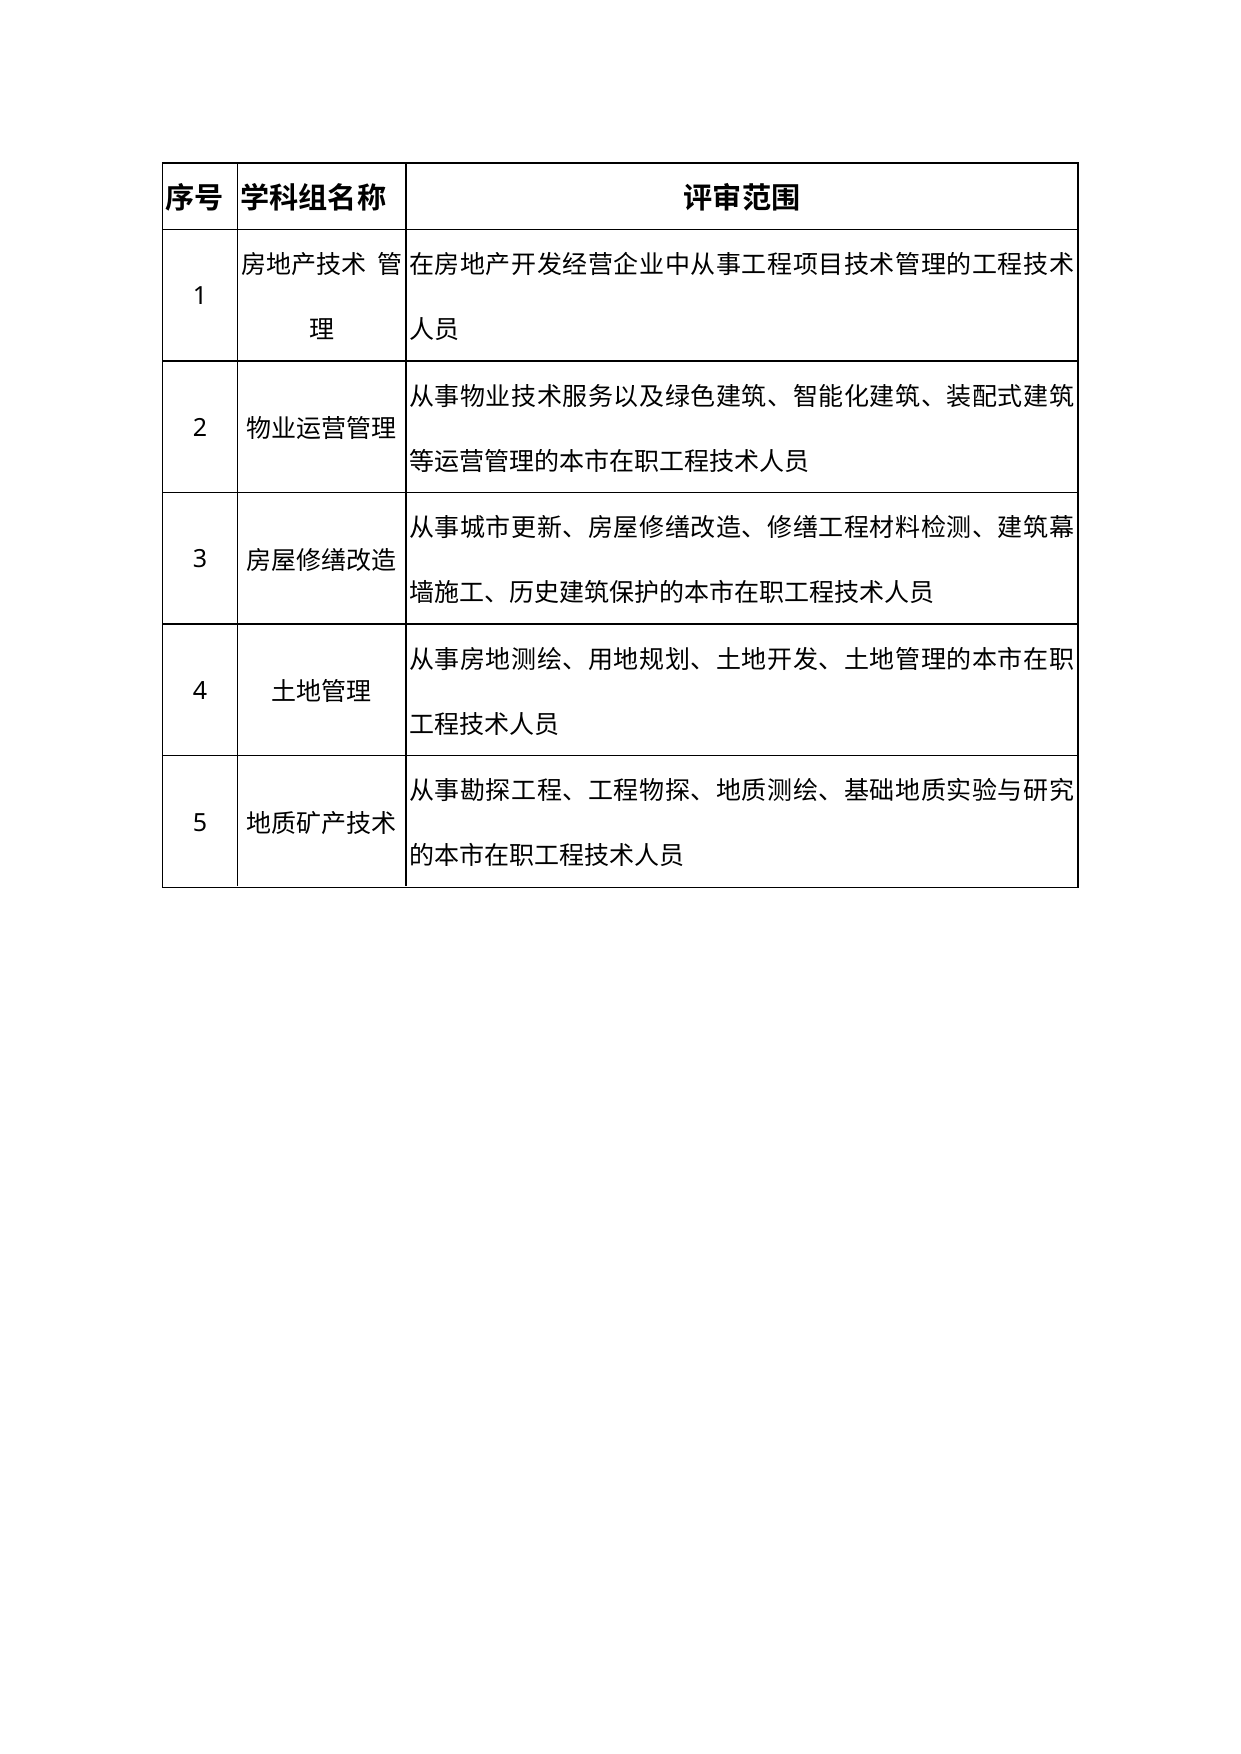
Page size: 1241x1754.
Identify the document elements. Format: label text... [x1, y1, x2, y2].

table_cell 从事房地测绘、用地规划、土地开发、土地管理的本市在职工程技术人员 [407, 625, 1077, 755]
table_cell 4 [163, 625, 237, 755]
table_cell 土地管理 [238, 625, 405, 755]
table_header 序号 [163, 164, 237, 228]
table_header 学科组名称 [238, 164, 405, 228]
table_cell 从事城市更新、房屋修缮改造、修缮工程材料检测、建筑幕墙施工、历史建筑保护的本市在职工程技术人员 [407, 493, 1077, 623]
table_cell 房地产技术 管理 [238, 230, 405, 360]
table_cell 在房地产开发经营企业中从事工程项目技术管理的工程技术人员 [407, 230, 1077, 360]
table_cell 房屋修缮改造 [238, 493, 405, 623]
table_cell 2 [163, 362, 237, 492]
table_cell 地质矿产技术 [238, 756, 405, 886]
table_cell 1 [163, 230, 237, 360]
table_header 评审范围 [407, 164, 1077, 228]
table_cell 3 [163, 493, 237, 623]
table_cell 从事物业技术服务以及绿色建筑、智能化建筑、装配式建筑等运营管理的本市在职工程技术人员 [407, 362, 1077, 492]
table_cell 从事勘探工程、工程物探、地质测绘、基础地质实验与研究的本市在职工程技术人员 [407, 756, 1077, 886]
table_cell 5 [163, 756, 237, 886]
table_cell 物业运营管理 [238, 362, 405, 492]
